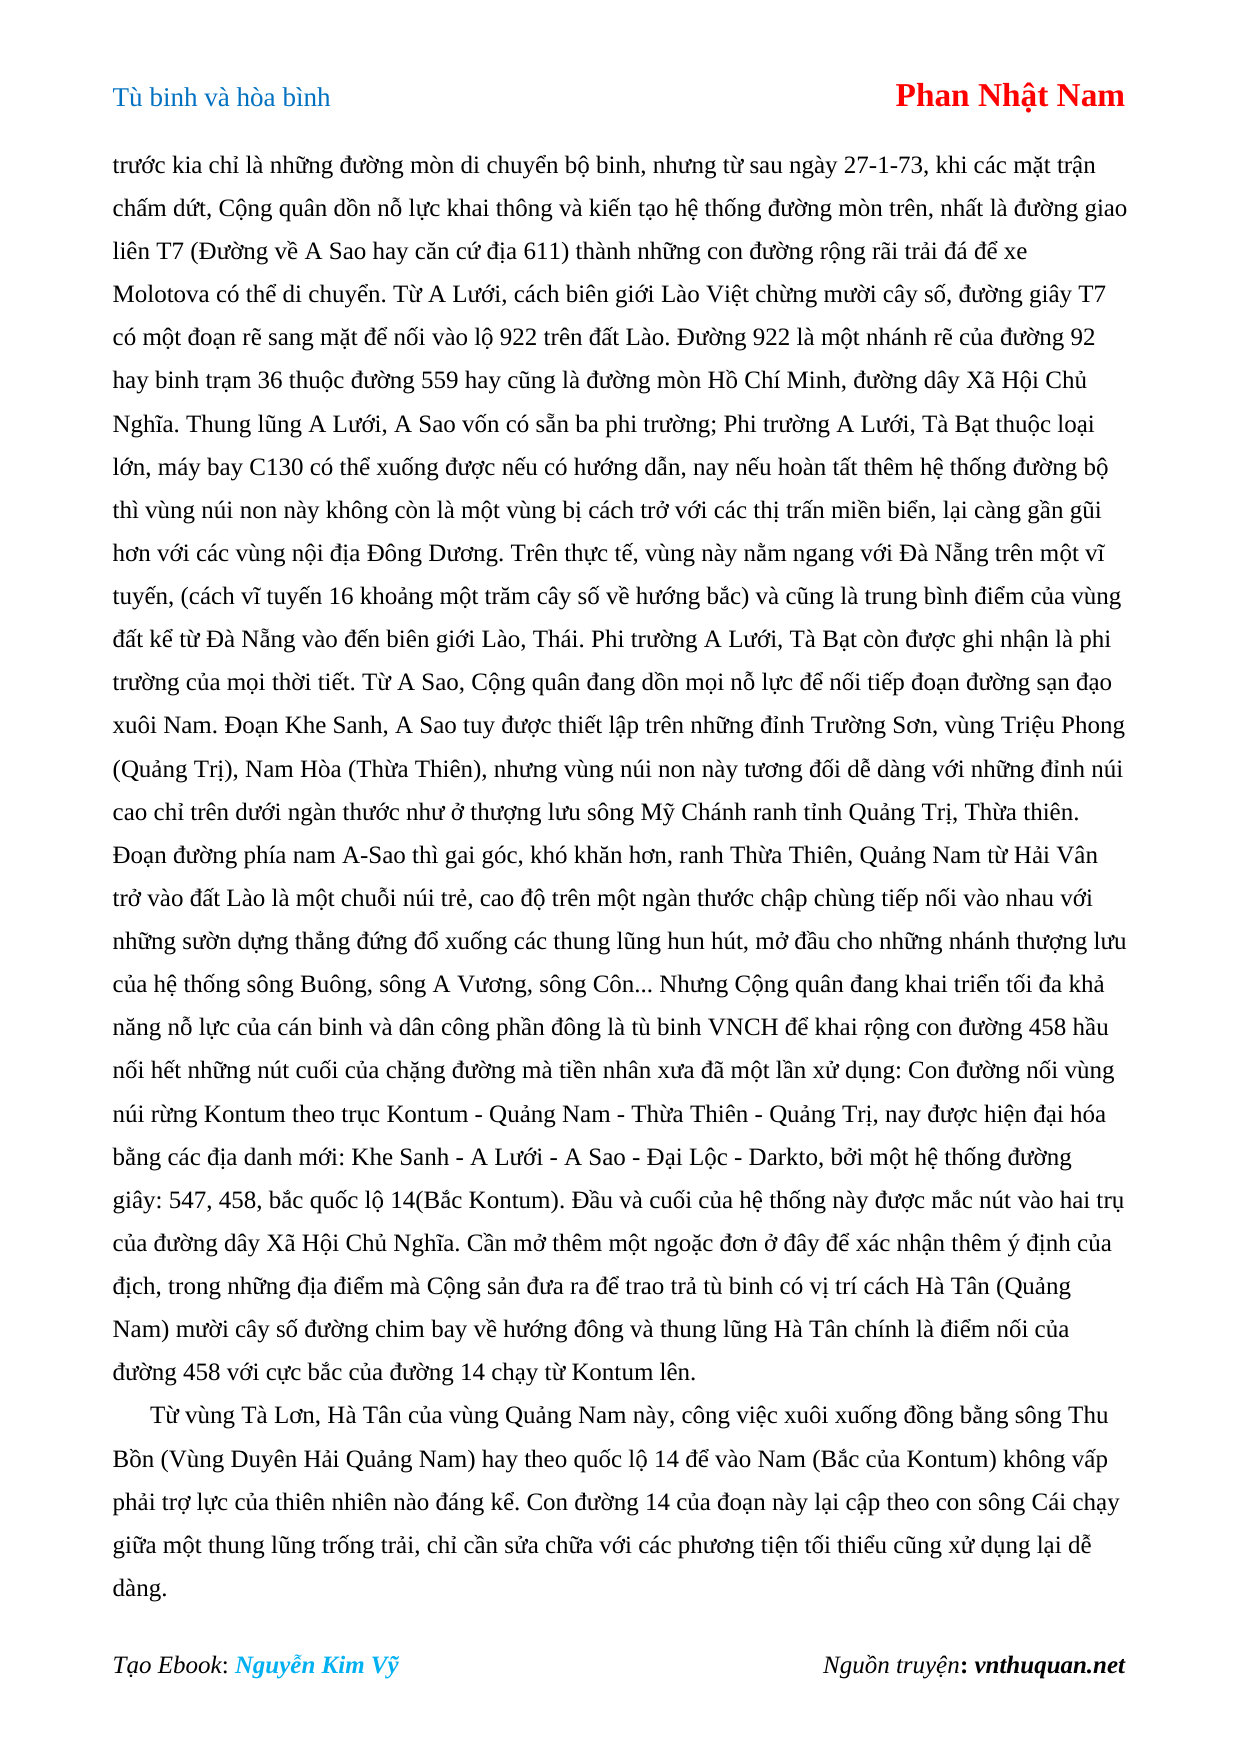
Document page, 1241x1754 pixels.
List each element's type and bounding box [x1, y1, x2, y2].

text [112, 150, 1128, 1602]
